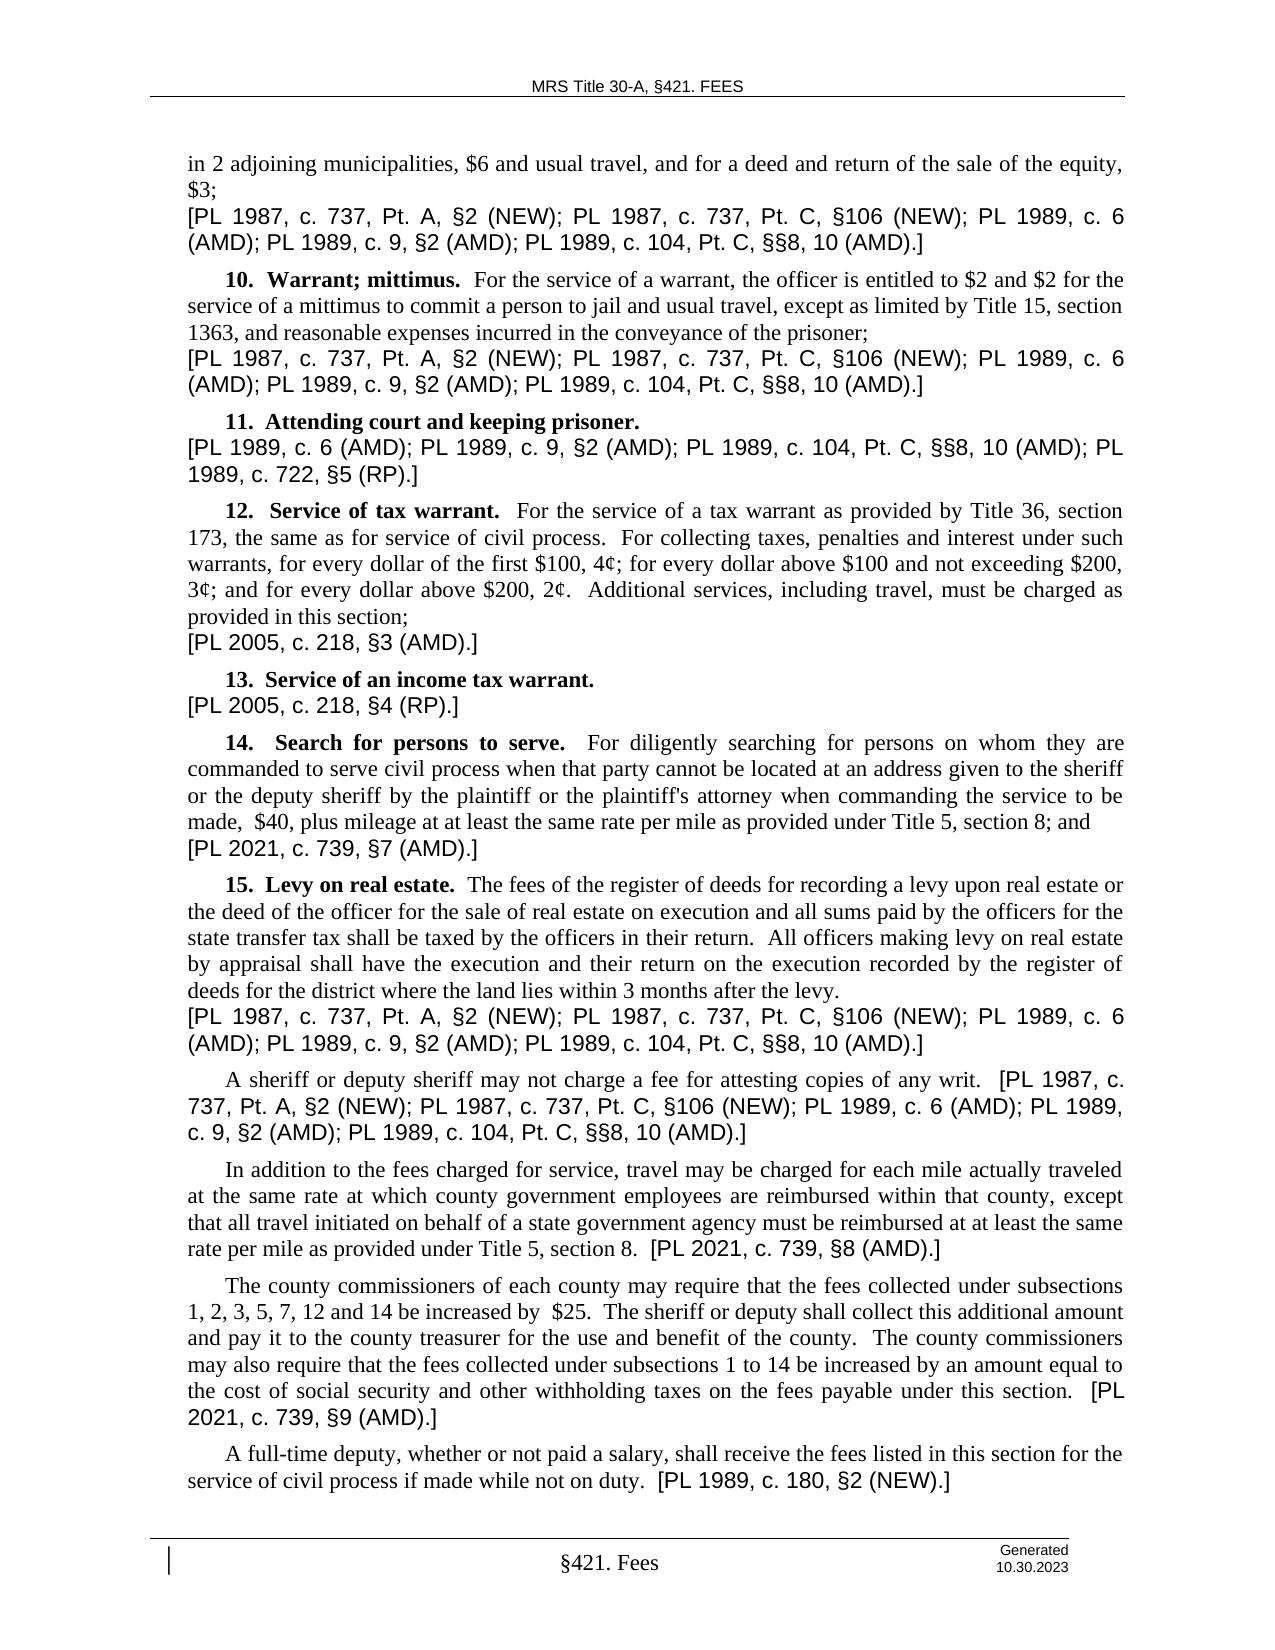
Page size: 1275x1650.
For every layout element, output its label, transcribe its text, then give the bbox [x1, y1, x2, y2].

text [PL 2005, c. 218, §4 (RP).] [187, 692, 1125, 719]
text [PL 2021, c. 739, §7 (AMD).] [187, 834, 1125, 861]
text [187, 150, 1125, 203]
text 10. Warrant; mittimus. For the service of a warrant, the officer is entitled to $2 and $2 for the service of a mittimus to commit a person to jail and usual travel, except as limited by Title 15, section 1363, and reasonable expenses incurred in the conveyance of the prisoner; [187, 266, 1125, 345]
text A full-time deputy, whether or not paid a salary, shall receive the fees listed in this section for the service of civil process if made while not on duty. [PL 1989, c. 180, §2 (NEW).] [187, 1440, 1125, 1493]
text 12. Service of tax warrant. For the service of a tax warrant as provided by Title 36, section 173, the same as for service of civil process. For collecting taxes, penalties and interest under such warrants, for every dollar of the first $100, 4¢; for every dollar above $100 and not exceeding $200, 3¢; and for every dollar above $200, 2¢. Additional services, including travel, must be charged as provided in this section; [187, 497, 1125, 629]
text In addition to the fees charged for service, travel may be charged for each mile actually traveled at the same rate at which county government employees are reimbursed within that county, except that all travel initiated on behalf of a state government agency must be reimbursed at at least the same rate per mile as provided under Title 5, section 8. [PL 2021, c. 739, §8 (AMD).] [187, 1156, 1125, 1261]
text 11. Attending court and keeping prisoner. [187, 408, 1125, 434]
text 13. Service of an income tax warrant. [187, 666, 1125, 692]
text [PL 1989, c. 6 (AMD); PL 1989, c. 9, §2 (AMD); PL 1989, c. 104, Pt. C, §§8, 10 (AMD); PL 1989, c. 722, §5 (RP).] [187, 434, 1125, 487]
text 15. Levy on real estate. The fees of the register of deeds for recording a levy upon real estate or the deed of the officer for the sale of real estate on execution and all sums paid by the officers for the state transfer tax shall be taxed by the officers in their return. All officers making levy on real estate by appraisal shall have the execution and their return on the execution recorded by the register of deeds for the district where the land lies within 3 months after the levy. [187, 871, 1125, 1003]
text 14. Search for persons to serve. For diligently searching for persons on whom they are commanded to serve civil process when that party cannot be located at an address given to the sheriff or the deputy sheriff by the plaintiff or the plaintiff's attorney when commanding the service to be made, $40, plus mileage at at least the same rate per mile as provided under Title 5, section 8; and [187, 729, 1125, 834]
text [PL 2005, c. 218, §3 (AMD).] [187, 629, 1125, 656]
text The county commissioners of each county may require that the fees collected under subsections 1, 2, 3, 5, 7, 12 and 14 be increased by $25. The sheriff or deputy shall collect this additional amount and pay it to the county treasurer for the use and benefit of the county. The county commissioners may also require that the fees collected under subsections 1 to 14 be increased by an amount equal to the cost of social security and other withholding taxes on the fees payable under this section. [PL 2021, c. 739, §9 (AMD).] [187, 1272, 1125, 1430]
text A sheriff or deputy sheriff may not charge a fee for attesting copies of any writ. [PL 1987, c. 737, Pt. A, §2 (NEW); PL 1987, c. 737, Pt. C, §106 (NEW); PL 1989, c. 6 (AMD); PL 1989, c. 9, §2 (AMD); PL 1989, c. 104, Pt. C, §§8, 10 (AMD).] [187, 1066, 1125, 1145]
